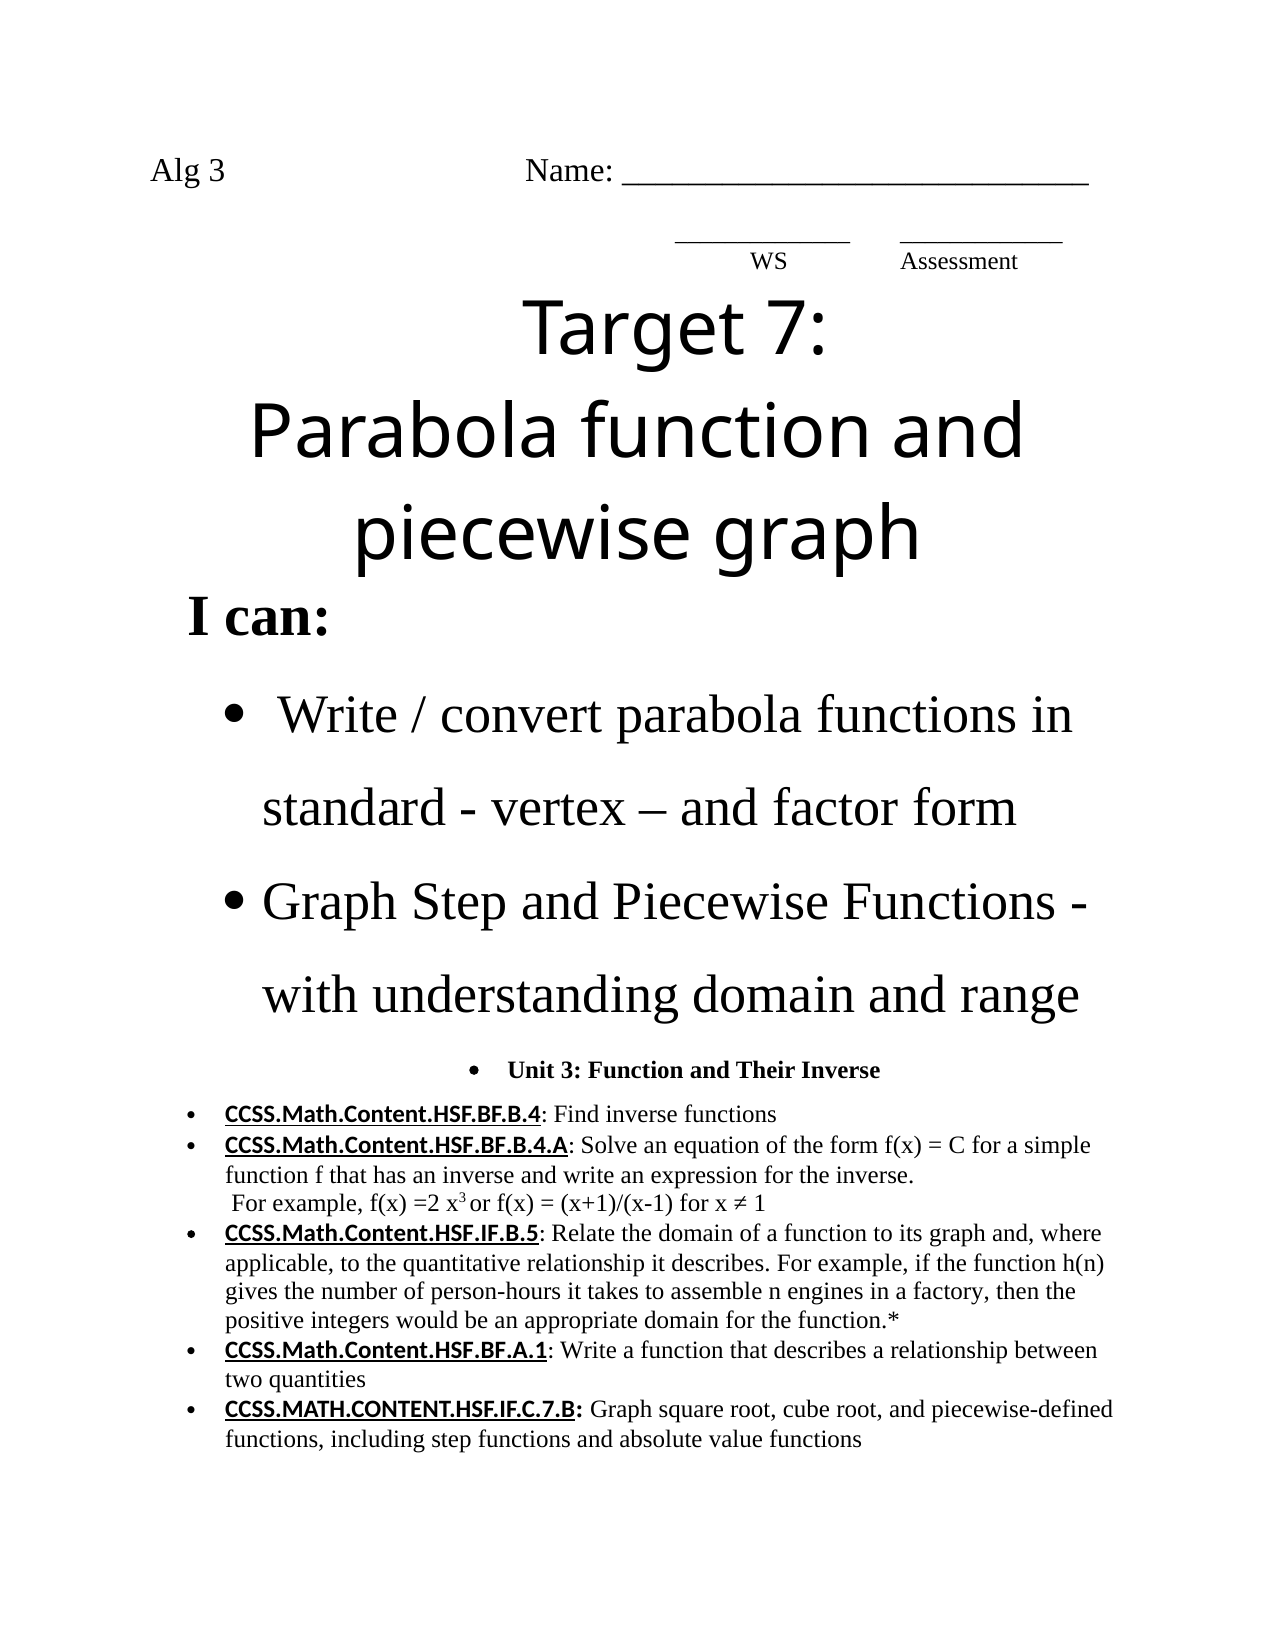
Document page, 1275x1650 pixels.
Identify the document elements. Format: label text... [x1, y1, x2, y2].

list CCSS.Math.Content.HSF.BF.B.4: Find inverse functions [187, 1099, 1125, 1129]
text ______________ _____________ [150, 217, 1125, 246]
list CCSS.MATH.CONTENT.HSF.IF.C.7.B: Graph square root, cube root, and piecewise-defined functions, including step functions and absolute value functions [187, 1393, 1125, 1452]
text Target 7: [150, 274, 1125, 377]
list Unit 3: Function and Their Inverse [225, 1056, 1125, 1084]
text WS Assessment [150, 246, 1125, 274]
text Alg 3 Name: ____________________________ [150, 150, 1125, 188]
list CCSS.Math.Content.HSF.BF.B.4.A: Solve an equation of the form f(x) = C for a simple function f that has an inverse and write an expression for the inverse. [187, 1129, 1125, 1188]
list CCSS.Math.Content.HSF.IF.B.5: Relate the domain of a function to its graph and, where applicable, to the quantitative relationship it describes. For example, if the function h(n) gives the number of person-hours it takes to assemble n engines in a factory, then the positive integers would be an appropriate domain for the function.* [187, 1217, 1125, 1334]
text For example, f(x) =2 x3 or f(x) = (x+1)/(x-1) for x ≠ 1 [225, 1188, 1125, 1217]
list CCSS.Math.Content.HSF.BF.A.1: Write a function that describes a relationship between two quantities [187, 1334, 1125, 1393]
list Graph Step and Piecewise Functions - with understanding domain and range [225, 869, 1125, 1024]
list Write / convert parabola functions in standard - vertex – and factor form [225, 682, 1125, 837]
text I can: [187, 581, 1125, 648]
text Parabola function and piecewise graph [150, 377, 1125, 581]
